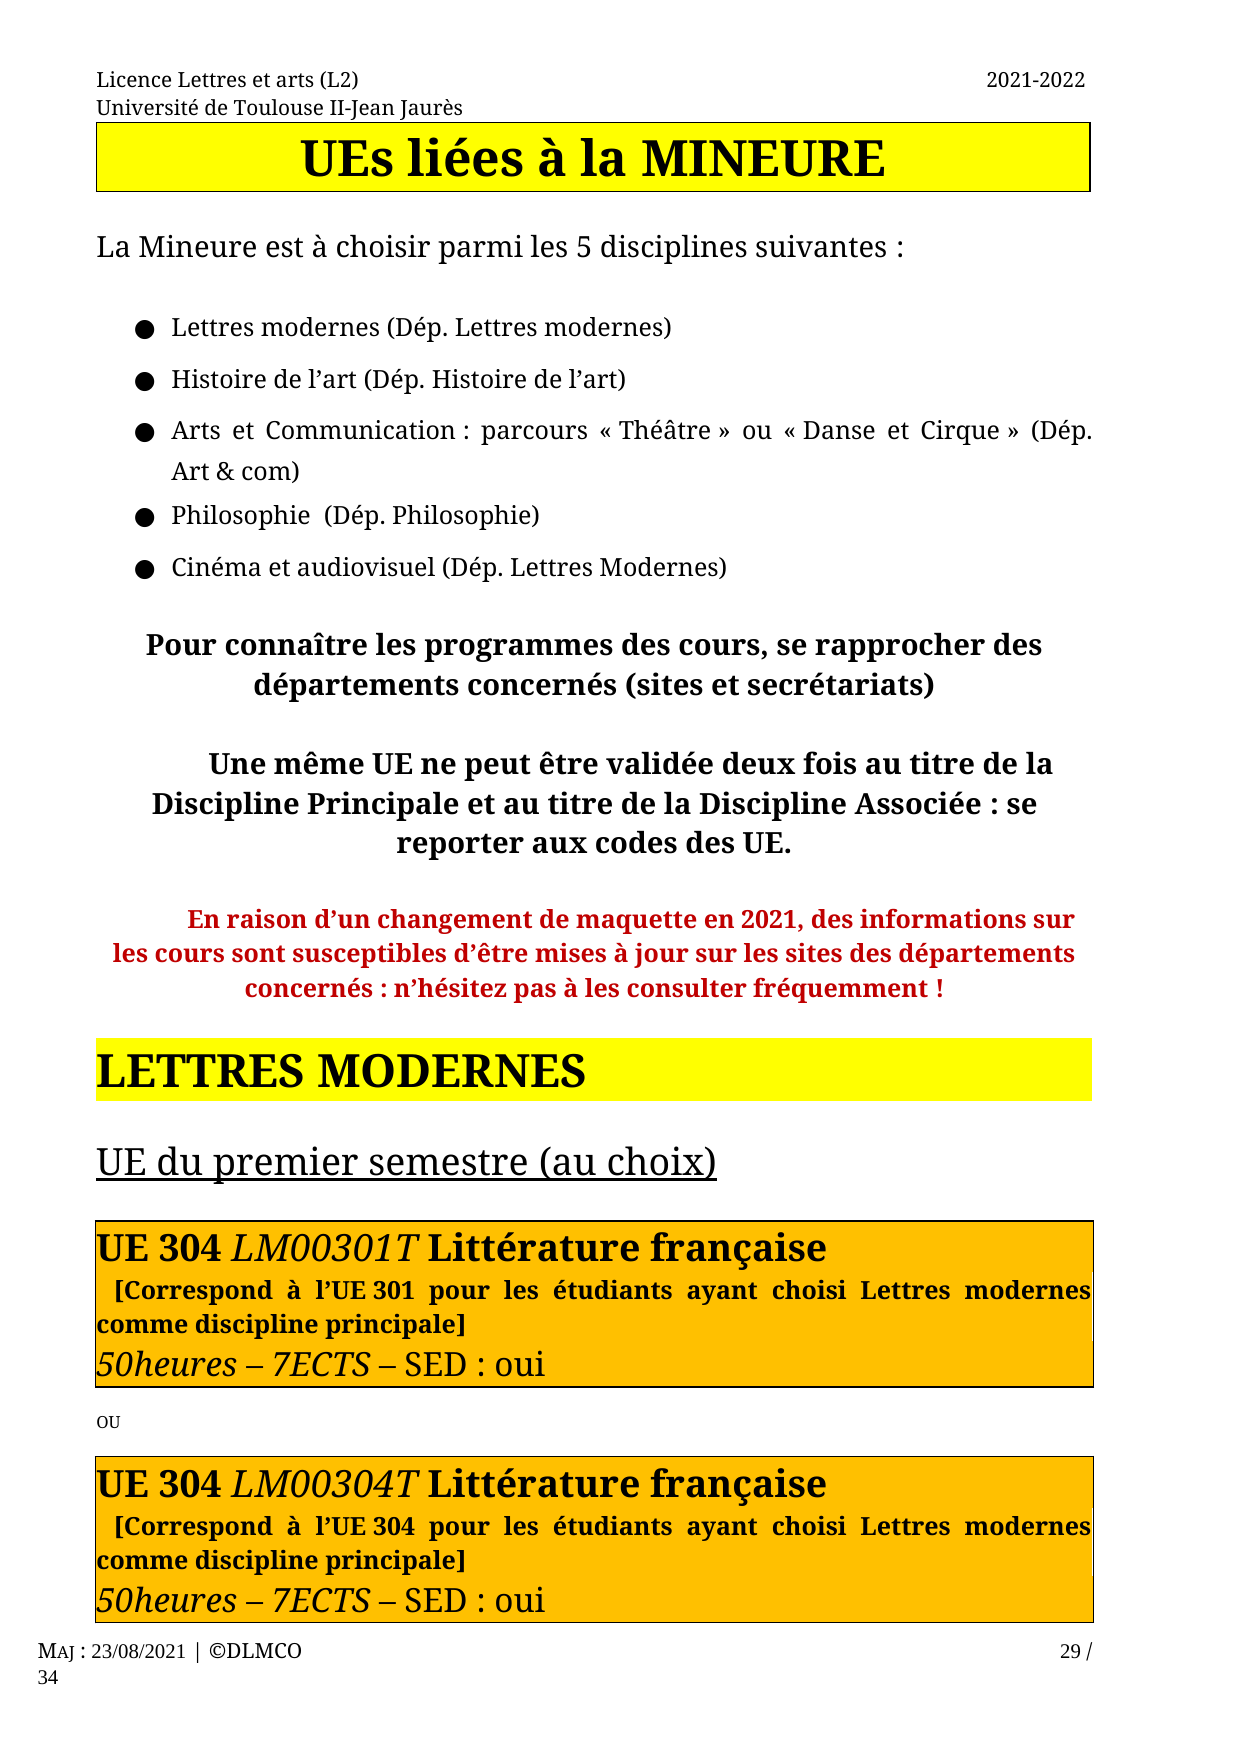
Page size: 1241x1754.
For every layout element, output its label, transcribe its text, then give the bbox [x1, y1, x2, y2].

text En raison d’un changement de maquette en 2021, des informations sur les cours sont susceptibles d’être mises à jour sur les sites des départements concernés : n’hésitez pas à les consulter fréquemment ! [96, 902, 1092, 1004]
text UE du premier semestre (au choix) [96, 1135, 1092, 1186]
list Arts et Communication : parcours « Théâtre » ou « Danse et Cirque » (Dép. Art & com) [134, 402, 1092, 488]
text LETTRES MODERNES [96, 1038, 1092, 1101]
text 50heures – 7ECTS – SED : oui [96, 1339, 1093, 1386]
text Pour connaître les programmes des cours, se rapprocher des départements concernés (sites et secrétariats) [96, 624, 1092, 704]
text 50heures – 7ECTS – SED : oui [96, 1575, 1093, 1622]
list Cinéma et audiovisuel (Dép. Lettres Modernes) [134, 539, 1092, 590]
text UE 304 LM00301T Littérature française [96, 1222, 1093, 1272]
list Lettres modernes (Dép. Lettres modernes) [134, 300, 1092, 351]
text OU [96, 1410, 1092, 1433]
text [Correspond à l’UE 304 pour les étudiants ayant choisi Lettres modernes comme discipline principale] [96, 1508, 1092, 1575]
list Philosophie (Dép. Philosophie) [134, 488, 1092, 539]
text La Mineure est à choisir parmi les 5 disciplines suivantes : [96, 226, 1092, 266]
table_header UEs liées à la MINEURE [97, 123, 1089, 191]
text UE 304 LM00304T Littérature française [96, 1457, 1093, 1508]
list Histoire de l’art (Dép. Histoire de l’art) [134, 351, 1092, 402]
text [Correspond à l’UE 301 pour les étudiants ayant choisi Lettres modernes comme discipline principale] [96, 1272, 1092, 1339]
text Une même UE ne peut être validée deux fois au titre de la Discipline Principale et au titre de la Discipline Associée : se reporter aux codes des UE. [96, 743, 1092, 862]
